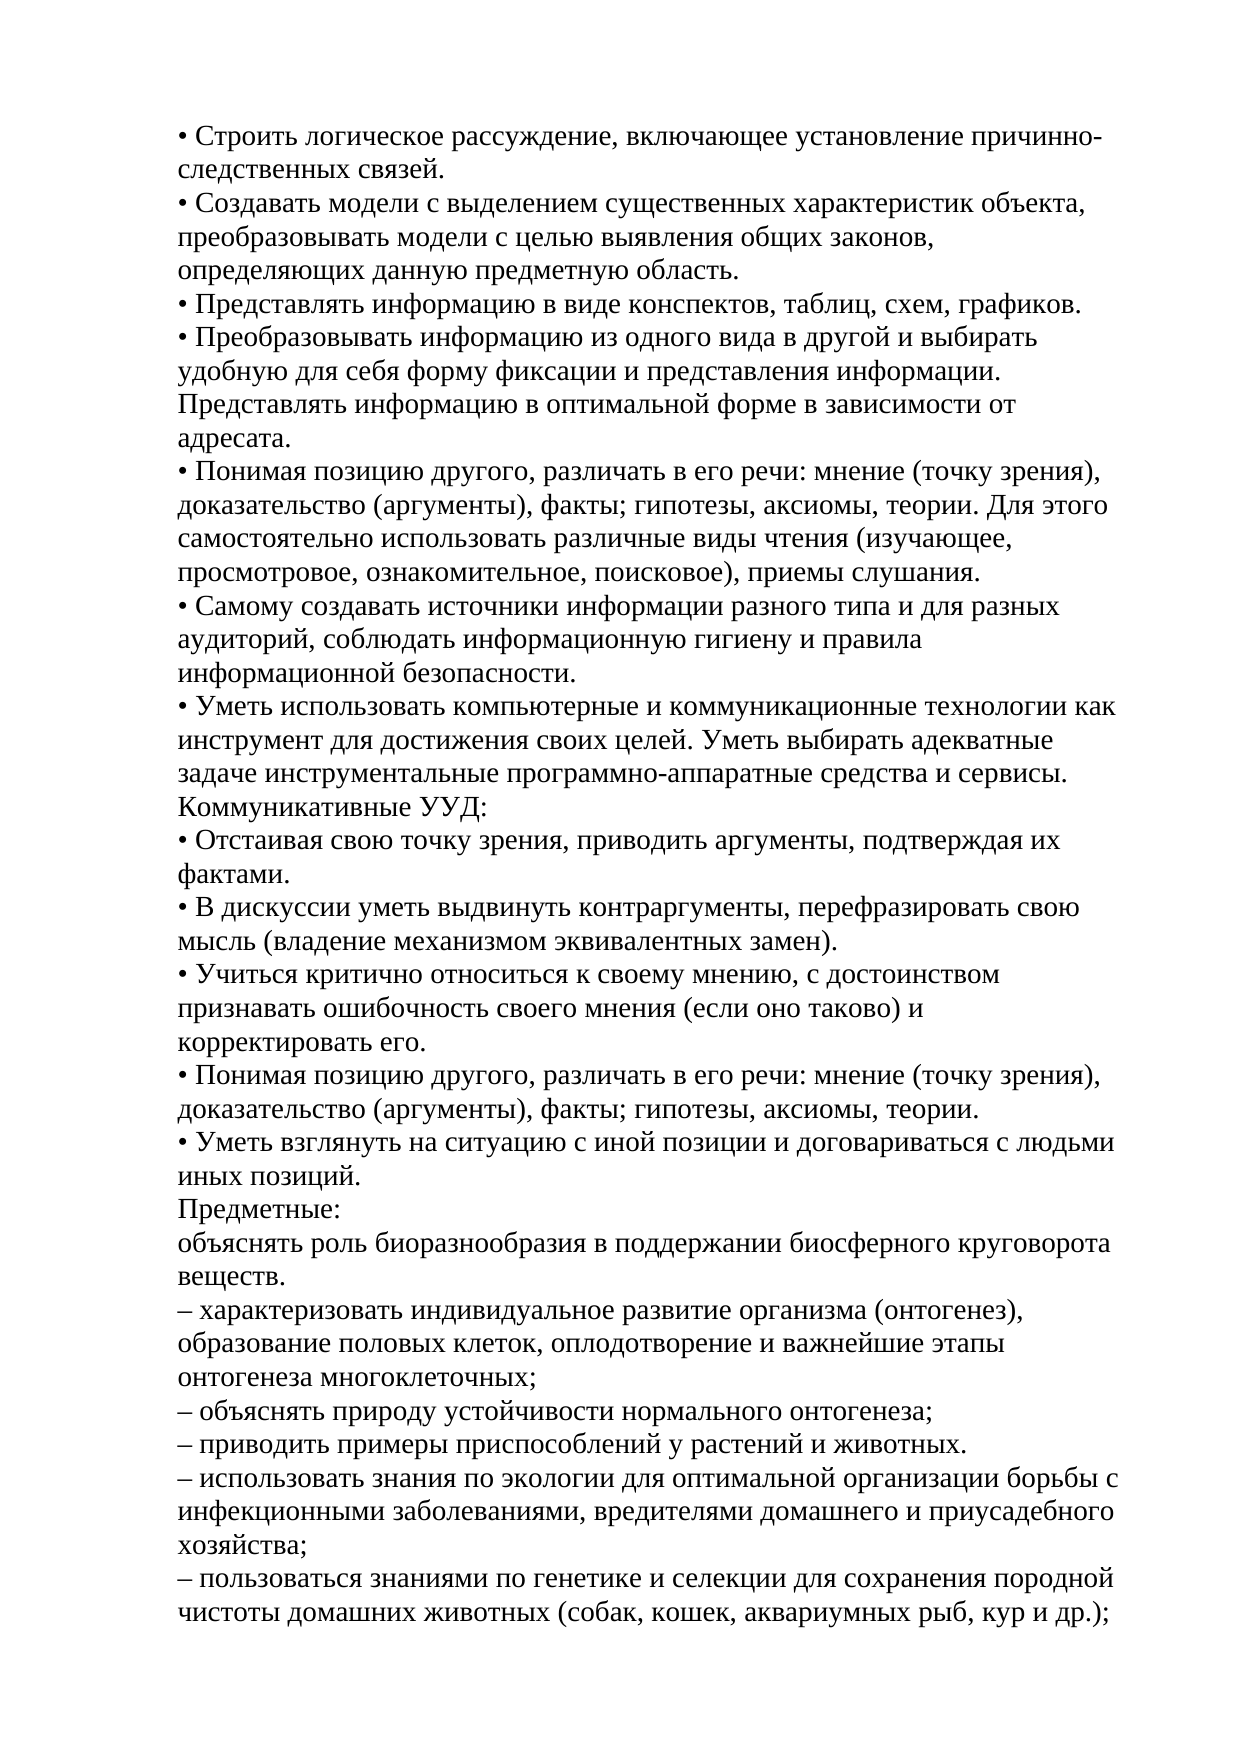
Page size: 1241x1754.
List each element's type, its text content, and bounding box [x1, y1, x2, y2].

text • Преобразовывать информацию из одного вида в другой и выбирать удобную для себя форму фиксации и представления информации. Представлять информацию в оптимальной форме в зависимости от адресата. [177, 319, 1122, 453]
text – пользоваться знаниями по генетике и селекции для сохранения породной чистоты домашних животных (собак, кошек, аквариумных рыб, кур и др.); [177, 1560, 1122, 1627]
text – использовать знания по экологии для оптимальной организации борьбы с инфекционными заболеваниями, вредителями домашнего и приусадебного хозяйства; [177, 1460, 1122, 1560]
text • Понимая позицию другого, различать в его речи: мнение (точку зрения), доказательство (аргументы), факты; гипотезы, аксиомы, теории. [177, 1057, 1122, 1124]
text • Уметь использовать компьютерные и коммуникационные технологии как инструмент для достижения своих целей. Уметь выбирать адекватные задаче инструментальные программно-аппаратные средства и сервисы. [177, 688, 1122, 789]
text • Строить логическое рассуждение, включающее установление причинно-следственных связей. [177, 118, 1122, 185]
text • Создавать модели с выделением существенных характеристик объекта, преобразовывать модели с целью выявления общих законов, определяющих данную предметную область. [177, 185, 1122, 286]
text • Понимая позицию другого, различать в его речи: мнение (точку зрения), доказательство (аргументы), факты; гипотезы, аксиомы, теории. Для этого самостоятельно использовать различные виды чтения (изучающее, просмотровое, ознакомительное, поисковое), приемы слушания. [177, 453, 1122, 588]
text • Уметь взглянуть на ситуацию с иной позиции и договариваться с людьми иных позиций. [177, 1124, 1122, 1191]
text Предметные: [177, 1191, 1122, 1225]
text • Самому создавать источники информации разного типа и для разных аудиторий, соблюдать информационную гигиену и правила информационной безопасности. [177, 588, 1122, 688]
text • Учиться критично относиться к своему мнению, с достоинством признавать ошибочность своего мнения (если оно таково) и корректировать его. [177, 957, 1122, 1057]
text • Отстаивая свою точку зрения, приводить аргументы, подтверждая их фактами. [177, 822, 1122, 889]
text – объяснять природу устойчивости нормального онтогенеза; [177, 1393, 1122, 1426]
text объяснять роль биоразнообразия в поддержании биосферного круговорота веществ. [177, 1225, 1122, 1292]
text • Представлять информацию в виде конспектов, таблиц, схем, графиков. [177, 286, 1122, 319]
text – приводить примеры приспособлений у растений и животных. [177, 1426, 1122, 1460]
text Коммуникативные УУД: [177, 789, 1122, 822]
text – характеризовать индивидуальное развитие организма (онтогенез), образование половых клеток, оплодотворение и важнейшие этапы онтогенеза многоклеточных; [177, 1292, 1122, 1393]
text • В дискуссии уметь выдвинуть контраргументы, перефразировать свою мысль (владение механизмом эквивалентных замен). [177, 889, 1122, 957]
